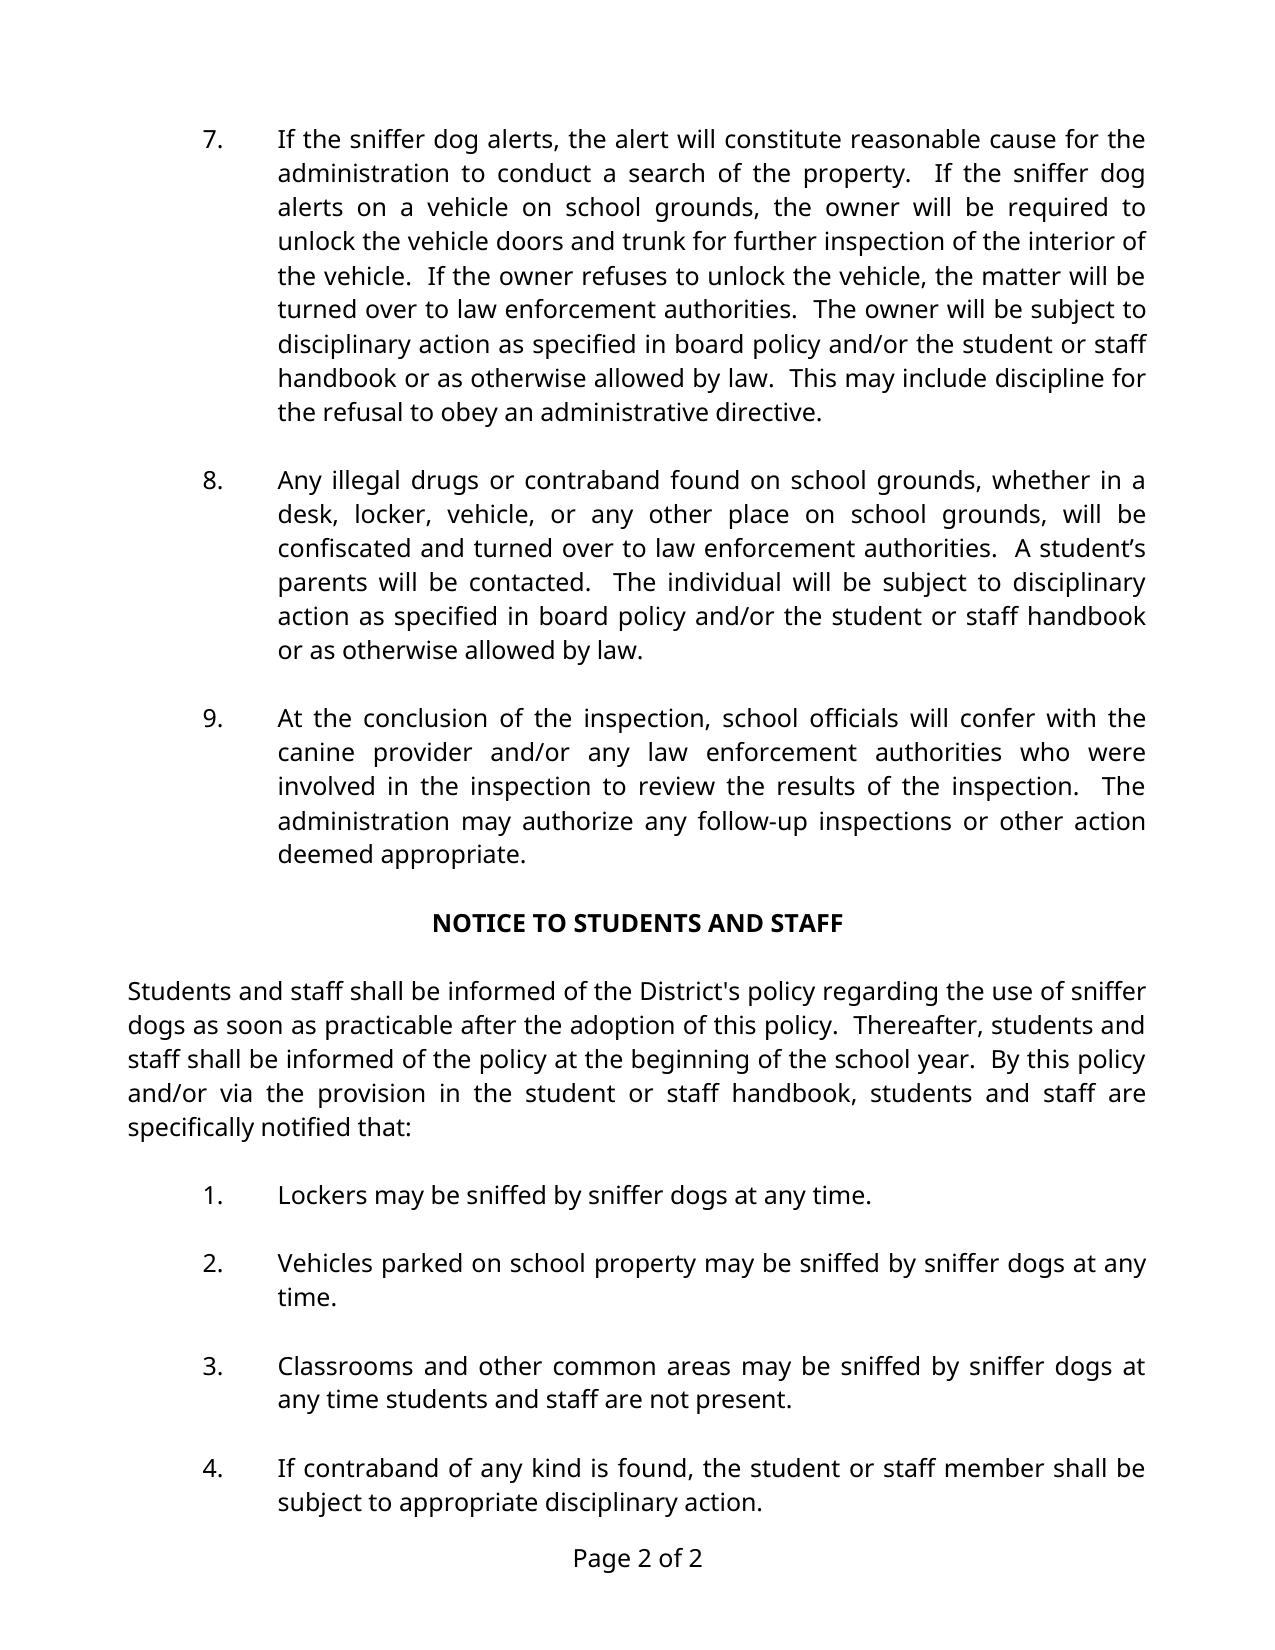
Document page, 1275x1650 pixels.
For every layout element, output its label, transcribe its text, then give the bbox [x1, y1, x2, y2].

text 4. If contraband of any kind is found, the student or staff member shall be subject to appropriate disciplinary action. [202, 1450, 1147, 1518]
text 2. Vehicles parked on school property may be sniffed by sniffer dogs at any time. [202, 1246, 1147, 1314]
text 8. Any illegal drugs or contraband found on school grounds, whether in a desk, locker, vehicle, or any other place on school grounds, will be confiscated and turned over to law enforcement authorities. A student’s parents will be contacted. The individual will be subject to disciplinary action as specified in board policy and/or the student or staff handbook or as otherwise allowed by law. [202, 462, 1147, 667]
text NOTICE TO STUDENTS AND STAFF [127, 905, 1147, 939]
text 1. Lockers may be sniffed by sniffer dogs at any time. [202, 1178, 1147, 1212]
text Students and staff shall be informed of the District's policy regarding the use of sniffer dogs as soon as practicable after the adoption of this policy. Thereafter, students and staff shall be informed of the policy at the beginning of the school year. By this policy and/or via the provision in the student or staff handbook, students and staff are specifically notified that: [127, 973, 1147, 1144]
text 3. Classrooms and other common areas may be sniffed by sniffer dogs at any time students and staff are not present. [202, 1348, 1147, 1416]
text 9. At the conclusion of the inspection, school officials will confer with the canine provider and/or any law enforcement authorities who were involved in the inspection to review the results of the inspection. The administration may authorize any follow-up inspections or other action deemed appropriate. [202, 701, 1147, 871]
text 7. If the sniffer dog alerts, the alert will constitute reasonable cause for the administration to conduct a search of the property. If the sniffer dog alerts on a vehicle on school grounds, the owner will be required to unlock the vehicle doors and trunk for further inspection of the interior of the vehicle. If the owner refuses to unlock the vehicle, the matter will be turned over to law enforcement authorities. The owner will be subject to disciplinary action as specified in board policy and/or the student or staff handbook or as otherwise allowed by law. This may include discipline for the refusal to obey an administrative directive. [202, 122, 1147, 428]
